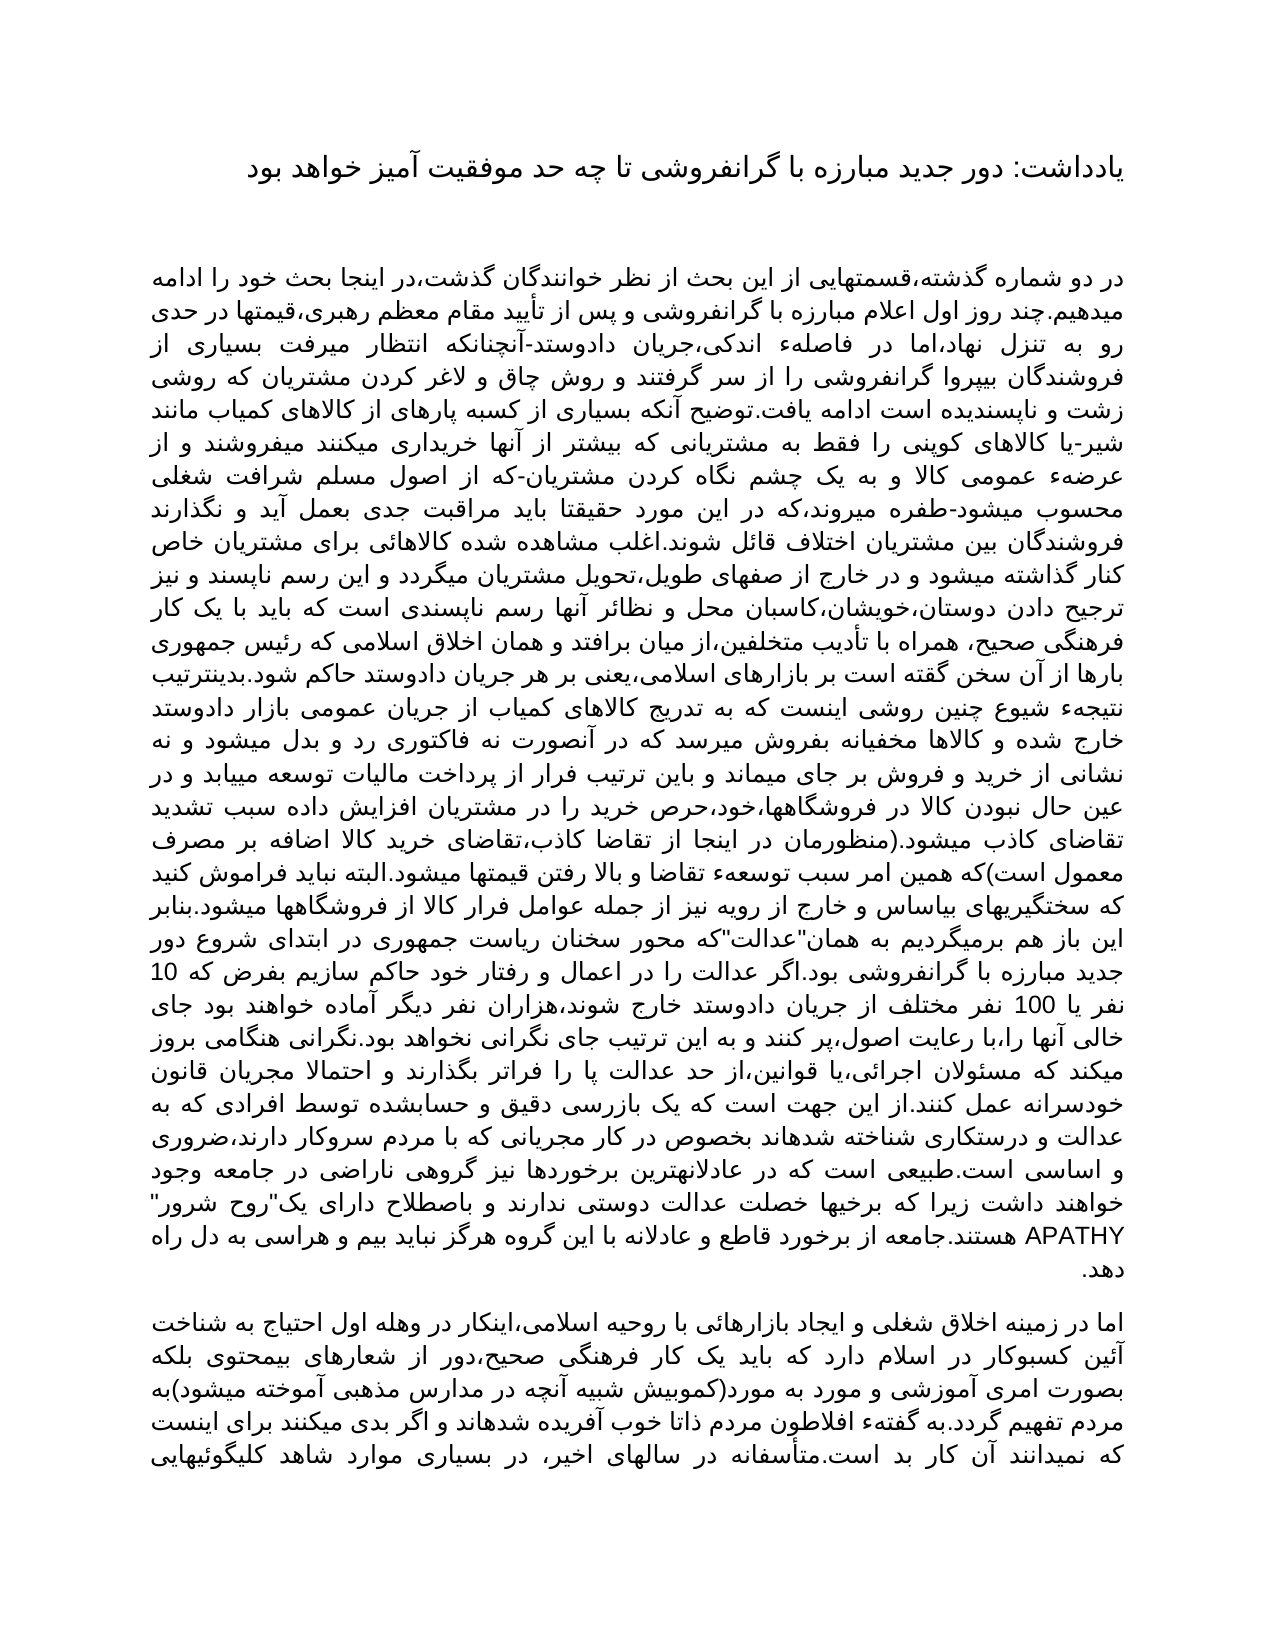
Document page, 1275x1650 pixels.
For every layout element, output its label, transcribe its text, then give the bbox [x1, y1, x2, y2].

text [150, 1308, 1125, 1468]
text در دو شماره گذشته،قسمتهایی از این بحث از نظر خوانندگان گذشت،در اینجا بحث خود را ادامه‏ میدهیم.چند روز اول اعلام مبارزه با گرانفروشی‏ و پس از تأیید مقام معظم رهبری،قیمتها در حدی‏ رو به تنزل نهاد،اما در فاصلهء اندکی،جریان‏ دادوستد-آنچنانکه انتظار میرفت بسیاری از فروشندگان بی‏پروا گرانفروشی را از سر گرفتند و روش‏ چاق و لاغر کردن مشتریان که روشی زشت و ناپسندیده‏ است ادامه یافت.توضیح آنکه بسیاری از کسبه‏ پاره‏ای از کالاهای کمیاب مانند شیر-یا کالاهای‏ کوپنی را فقط به مشتریانی که بیشتر از آنها خریداری‏ می‏کنند می‏فروشند و از عرضهء عمومی کالا و به یک‏ چشم نگاه کردن مشتریان-که از اصول مسلم شرافت‏ شغلی محسوب می‏شود-طفره می‏روند،که در این‏ مورد حقیقتا باید مراقبت جدی بعمل آید و نگذارند فروشندگان بین مشتریان اختلاف قائل شوند.اغلب مشاهده شده کالاهائی برای مشتریان خاص کنار گذاشته می‏شود و در خارج از صفهای طویل،تحویل‏ مشتریان می‏گردد و این رسم ناپسند و نیز ترجیح دادن‏ دوستان،خویشان،کاسبان محل و نظائر آنها رسم‏ ناپسندی است که باید با یک کار فرهنگی صحیح، همراه با تأدیب متخلفین،از میان برافتد و همان‏ اخلاق اسلامی که رئیس جمهوری بارها از آن سخن‏ گقته است بر بازارهای اسلامی،یعنی بر هر جریان‏ دادوستد حاکم شود.بدین‏ترتیب نتیجهء شیوع چنین‏ روشی اینست که به تدریج کالاهای کمیاب از جریان‏ عمومی بازار دادوستد خارج شده و کالاها مخفیانه‏ بفروش می‏رسد که در آنصورت نه فاکتوری رد و بدل‏ می‏شود و نه نشانی از خرید و فروش بر جای می‏ماند و باین ترتیب فرار از پرداخت مالیات توسعه می‏یابد و در عین حال نبودن کالا در فروشگاهها،خود،حرص‏ خرید را در مشتریان افزایش داده سبب تشدید تقاضای کاذب می‏شود.(منظورمان در اینجا از تقاضا کاذب،تقاضای خرید کالا اضافه بر مصرف‏ معمول است)که همین امر سبب توسعهء تقاضا و بالا رفتن قیمتها می‏شود.البته نباید فراموش‏ کنید که سخت‏گیریهای بی‏اساس و خارج از رویه نیز از جمله عوامل فرار کالا از فروشگاهها می‏شود.بنابر این باز هم برمی‏گردیم به همان‏"عدالت‏"که محور سخنان ریاست جمهوری در ابتدای شروع دور جدید مبارزه با گرانفروشی بود.اگر عدالت را در اعمال‏ و رفتار خود حاکم سازیم بفرض که 10 نفر یا 100 نفر مختلف از جریان دادوستد خارج شوند،هزاران‏ نفر دیگر آماده خواهند بود جای خالی آنها را،با رعایت اصول،پر کنند و به این ترتیب جای نگرانی‏ نخواهد بود.نگرانی هنگامی بروز می‏کند که مسئولان‏ اجرائی،یا قوانین،از حد عدالت پا را فراتر بگذارند و احتمالا مجریان قانون خودسرانه عمل کنند.از این جهت است که یک بازرسی دقیق و حساب‏شده‏ توسط افرادی که به عدالت و درستکاری شناخته‏ شده‏اند بخصوص در کار مجریانی که با مردم سروکار دارند،ضروری و اساسی است.طبیعی است که در عادلانه‏ترین برخوردها نیز گروهی ناراضی در جامعه‏ وجود خواهند داشت زیرا که برخی‏ها خصلت عدالت‏ دوستی ندارند و باصطلاح دارای یک‏"روح شرور" APATHY هستند.جامعه از برخورد قاطع و عادلانه با این گروه هرگز نباید بیم و هراسی به دل راه‏ دهد. [150, 263, 1125, 1283]
text یادداشت: دور جدید مبارزه با گرانفروشی تا چه حد موفقیت آمیز خواهد بود [150, 150, 1125, 183]
